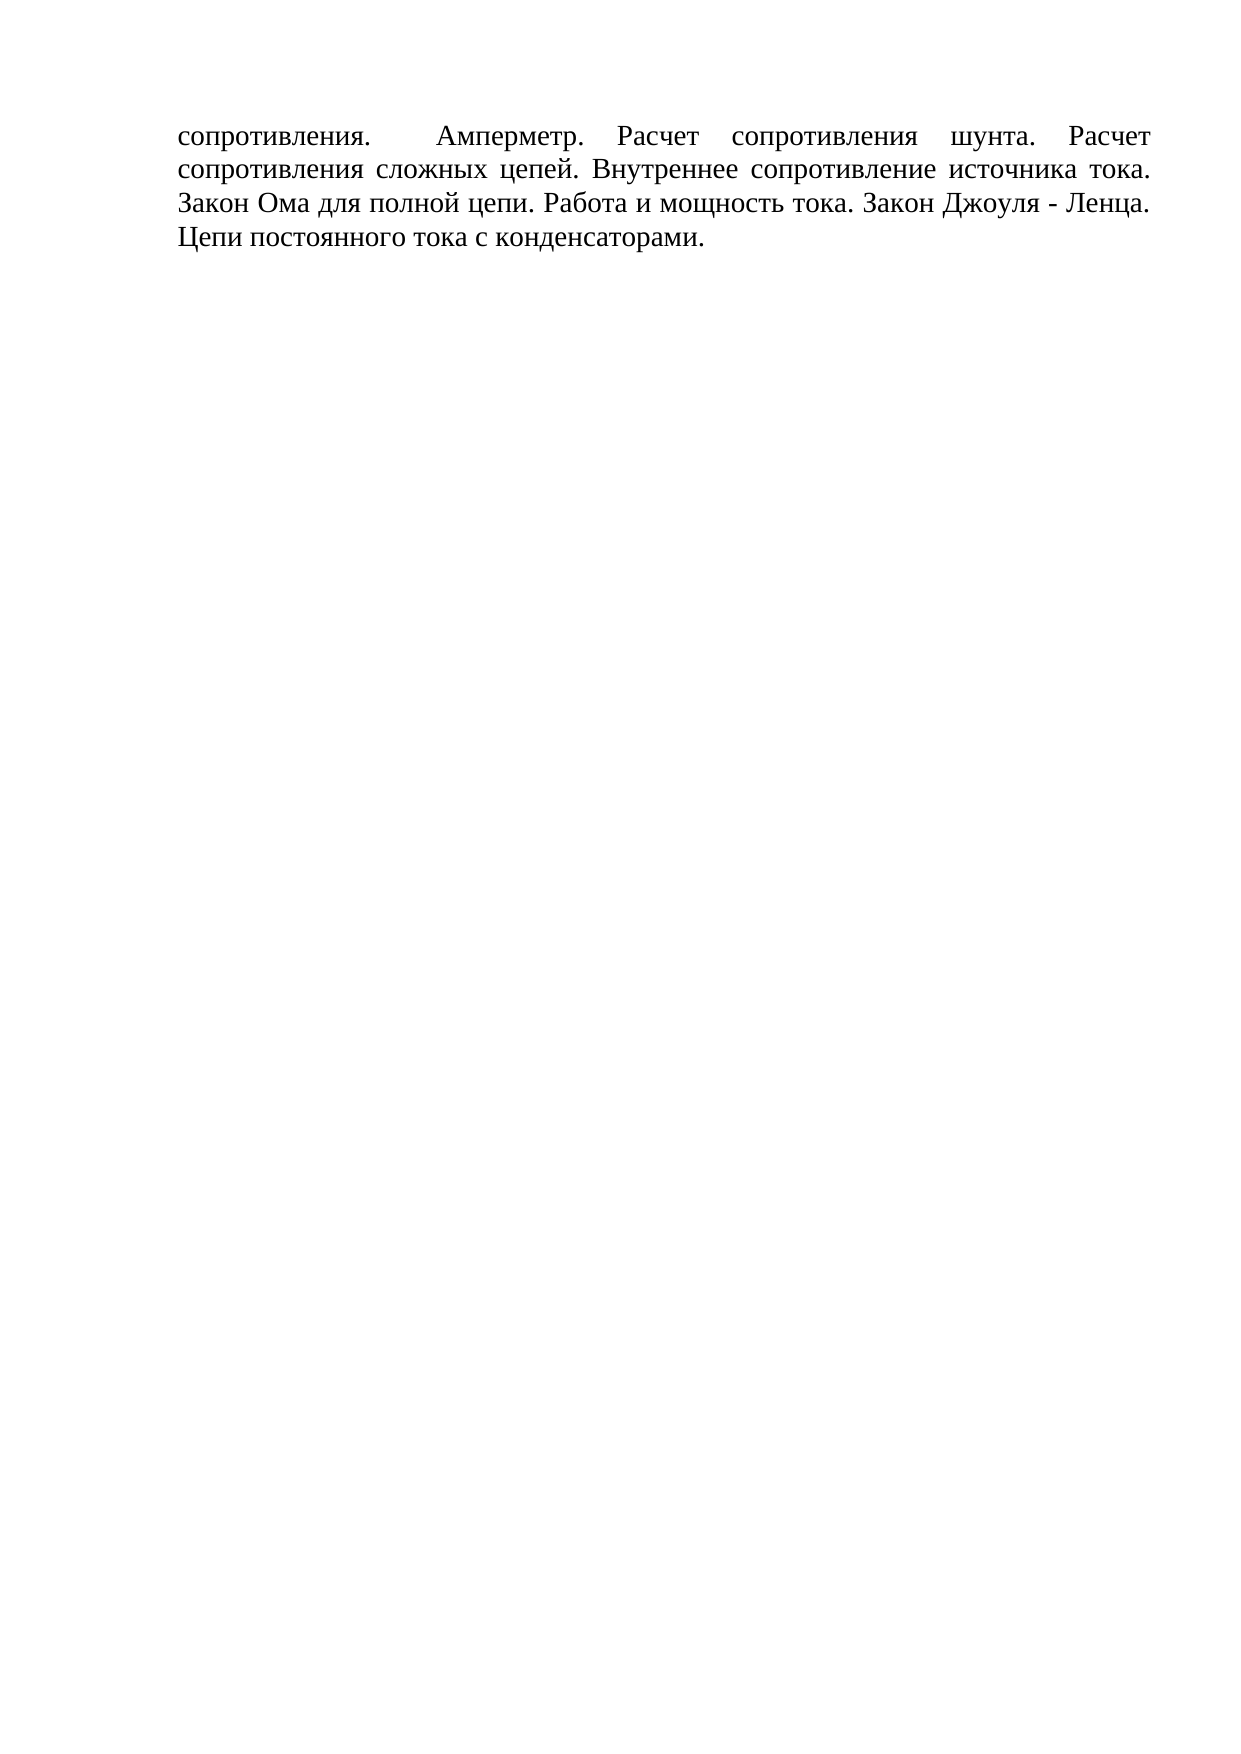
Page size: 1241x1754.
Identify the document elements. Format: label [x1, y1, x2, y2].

text [177, 118, 1152, 252]
